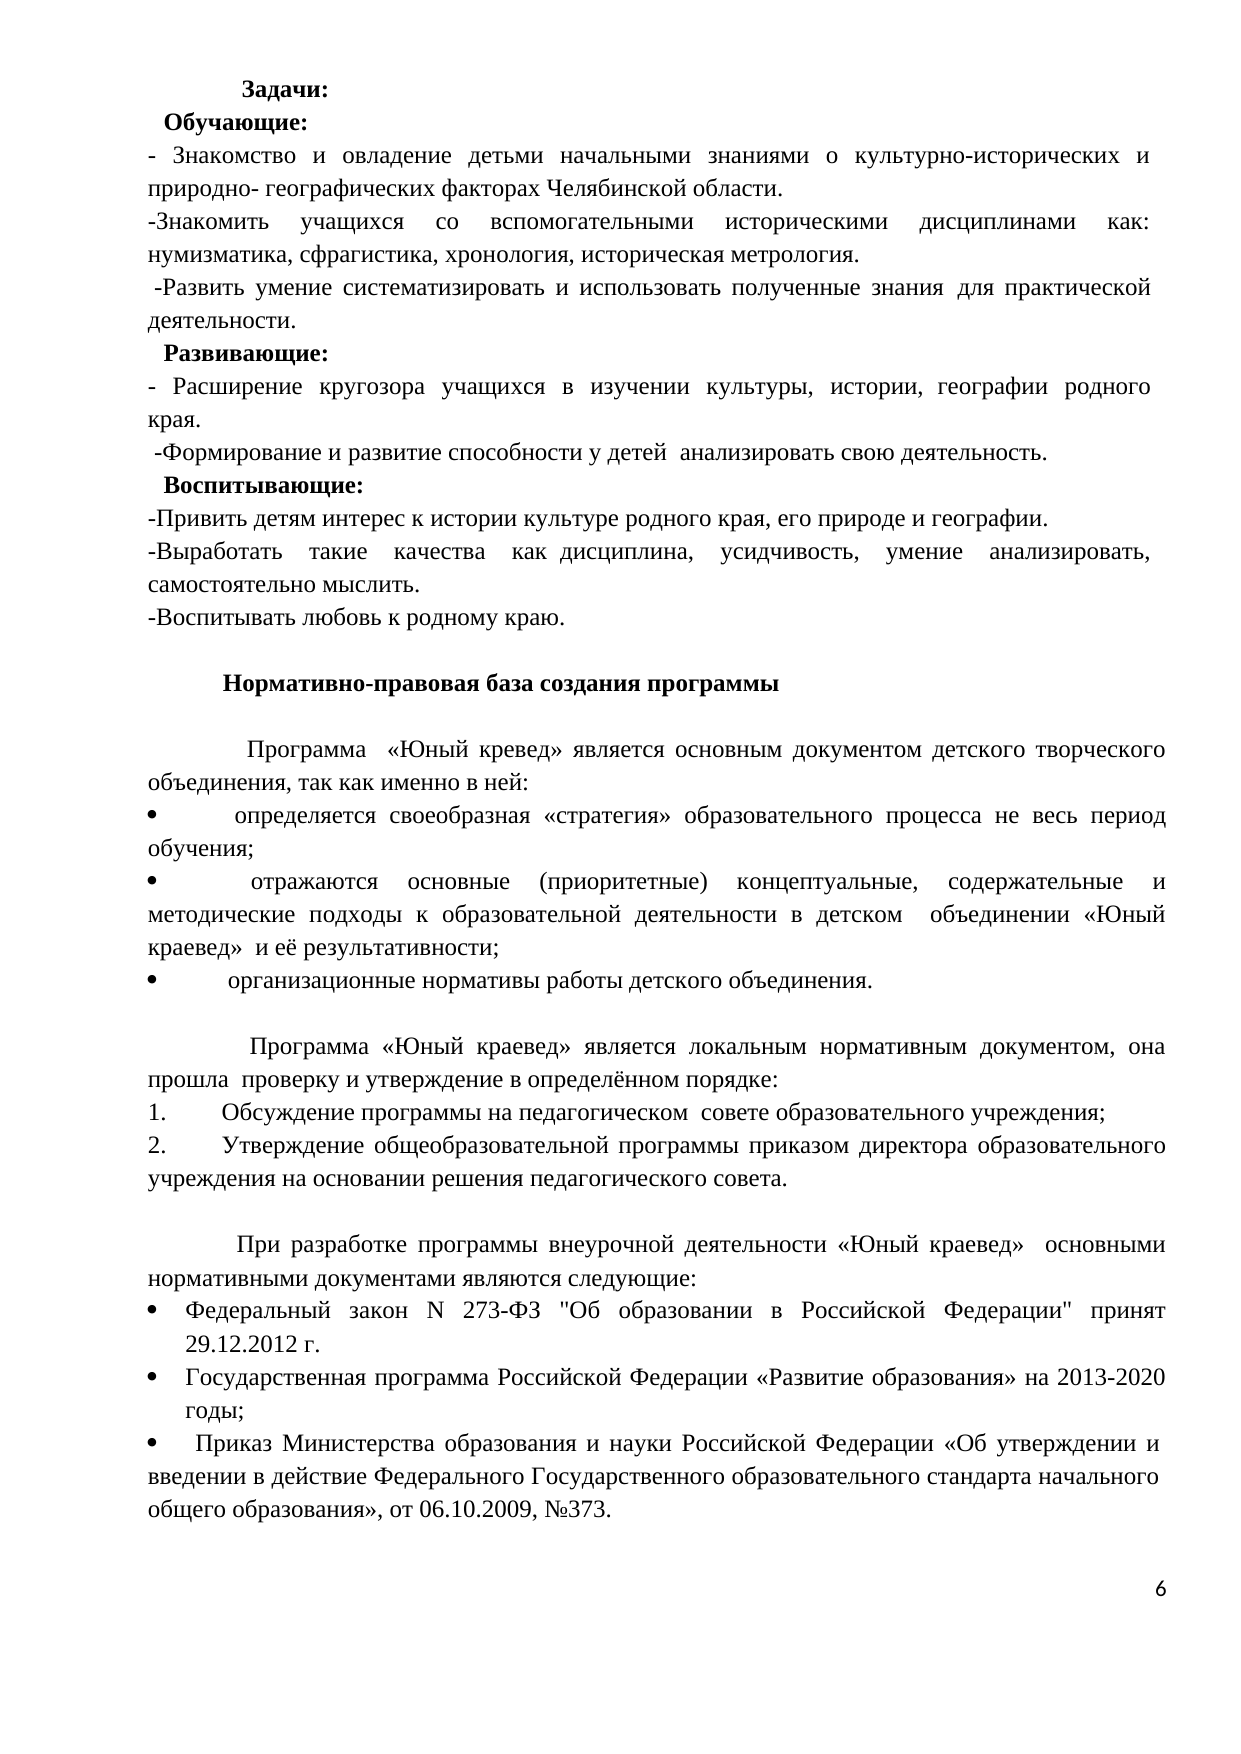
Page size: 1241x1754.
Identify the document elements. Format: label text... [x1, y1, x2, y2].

list Приказ Министерства образования и науки Российской Федерации «Об утверждении и введении в действие Федерального Государственного образовательного стандарта начального общего образования», от 06.10.2009, №373. [148, 1428, 1160, 1522]
text Программа «Юный кревед» является основным документом детского творческого объединения, так как именно в ней: [148, 734, 1167, 796]
text -Формирование и развитие способности у детей анализировать свою деятельность. [148, 437, 1151, 466]
text - Знакомство и овладение детьми начальными знаниями о культурно-исторических и природно- географических факторах Челябинской области. [148, 140, 1151, 202]
text Задачи: [148, 74, 1167, 103]
text -Развить умение систематизировать и использовать полученные знания для практической деятельности. [148, 272, 1151, 334]
text Нормативно-правовая база создания программы [223, 668, 1167, 697]
text - Расширение кругозора учащихся в изучении культуры, истории, географии родного края. [148, 371, 1151, 433]
text -Выработать такие качества как дисциплина, усидчивость, умение анализировать, самостоятельно мыслить. [148, 536, 1151, 598]
list Утверждение общеобразовательной программы приказом директора образовательного учреждения на основании решения педагогического совета. [148, 1131, 1167, 1192]
list Федеральный закон N 273-ФЗ "Об образовании в Российской Федерации" принят 29.12.2012 г. [148, 1296, 1167, 1357]
text -Знакомить учащихся со вспомогательными историческими дисциплинами как: нумизматика, сфрагистика, хронология, историческая метрология. [148, 206, 1151, 268]
text Обучающие: [163, 107, 1151, 136]
text -Привить детям интерес к истории культуре родного края, его природе и географии. [148, 503, 1151, 532]
list организационные нормативы работы детского объединения. [148, 965, 1167, 994]
list Обсуждение программы на педагогическом совете образовательного учреждения; [148, 1097, 1167, 1126]
text Воспитывающие: [163, 470, 1151, 499]
text -Воспитывать любовь к родному краю. [148, 602, 1151, 631]
list отражаются основные (приоритетные) концептуальные, содержательные и методические подходы к образовательной деятельности в детском объединении «Юный краевед» и её результативности; [148, 866, 1167, 961]
text При разработке программы внеурочной деятельности «Юный краевед» основными нормативными документами являются следующие: [148, 1229, 1167, 1291]
text Развивающие: [163, 338, 1151, 367]
list Государственная программа Российской Федерации «Развитие образования» на 2013-2020 годы; [148, 1362, 1167, 1423]
list определяется своеобразная «стратегия» образовательного процесса не весь период обучения; [148, 800, 1167, 862]
text Программа «Юный краевед» является локальным нормативным документом, она прошла проверку и утверждение в определённом порядке: [148, 1031, 1167, 1093]
